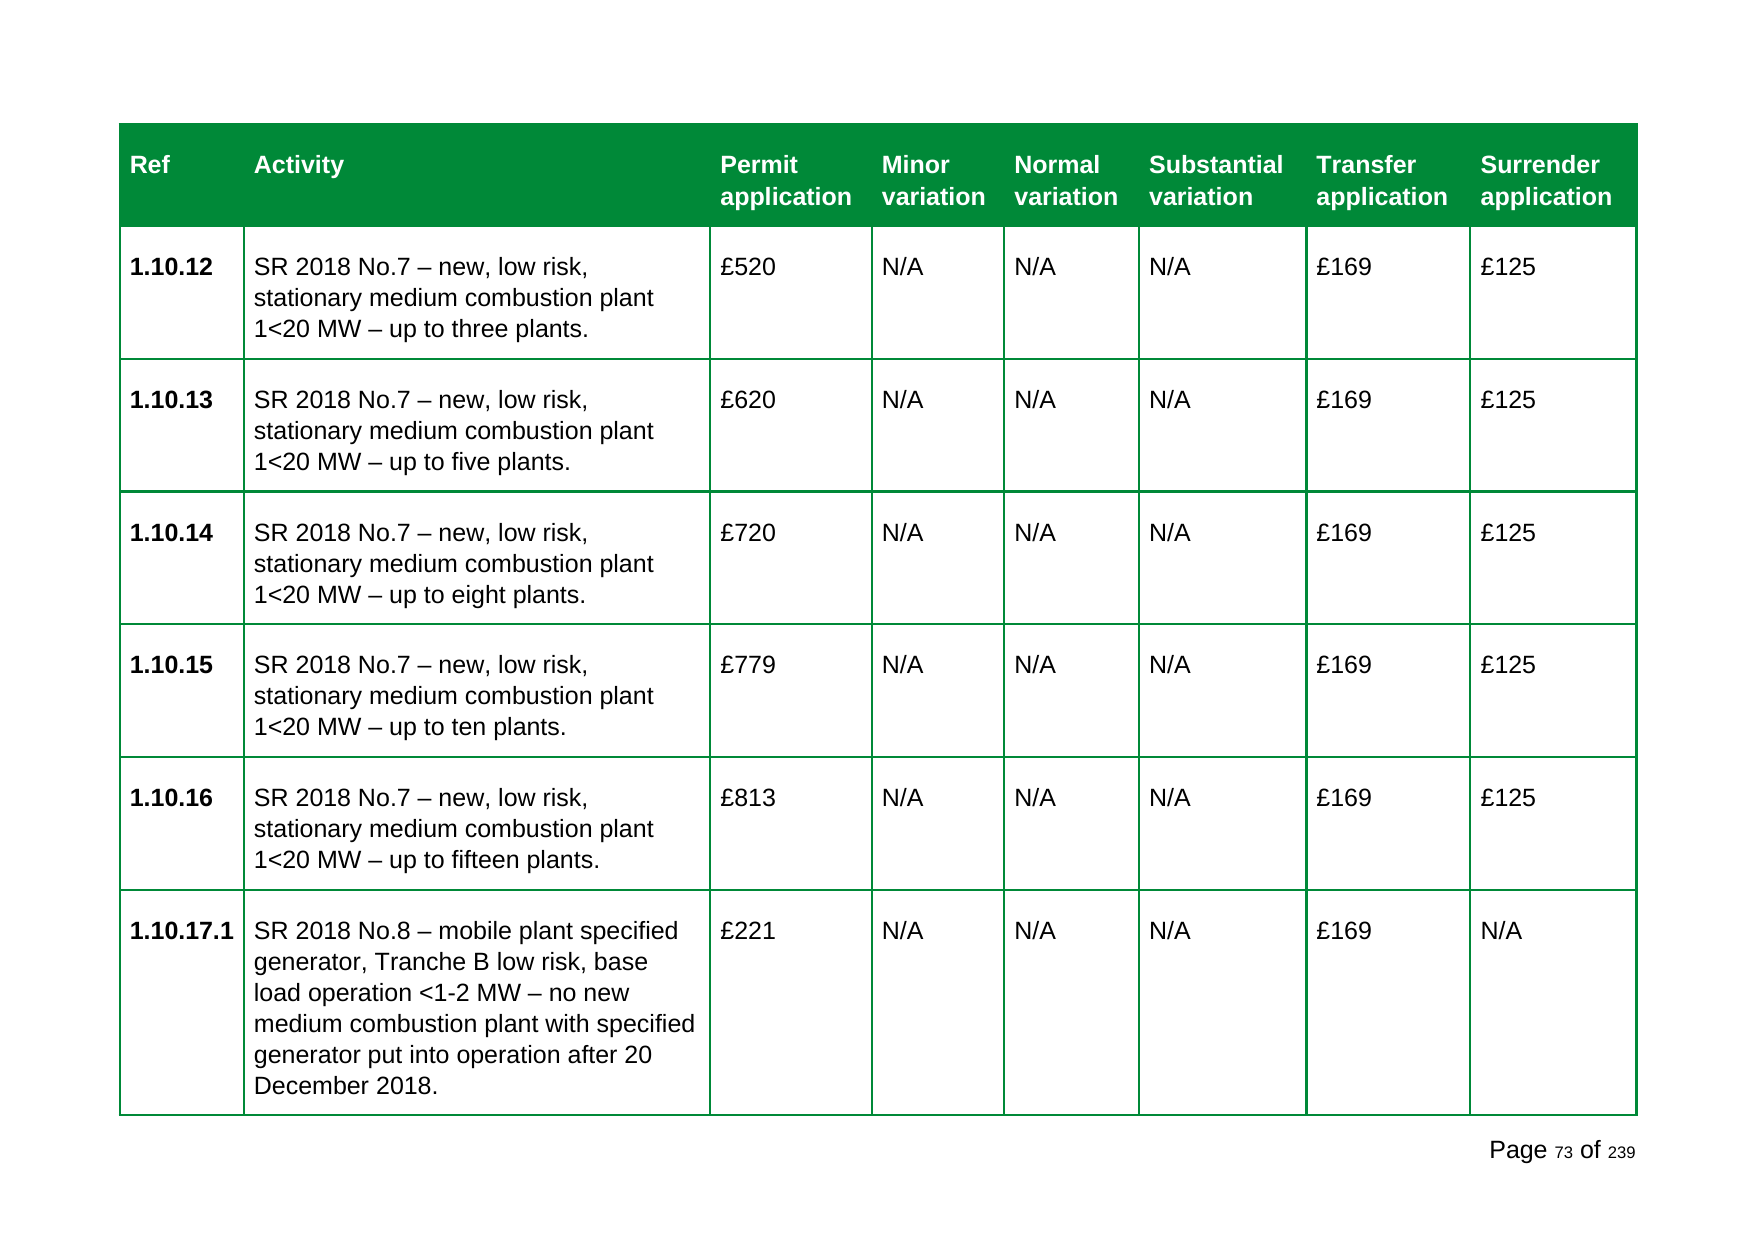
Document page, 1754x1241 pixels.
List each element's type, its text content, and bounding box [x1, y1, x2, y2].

table_cell SR 2018 No.8 – mobile plant specified generator, Tranche B low risk, base load operation <1-2 MW – no new medium combustion plant with specified generator put into operation after 20 December 2018. [245, 891, 709, 1114]
table_header Ref [121, 125, 243, 225]
table_cell £169 [1308, 360, 1469, 490]
table_cell N/A [1005, 360, 1138, 490]
table_header Permit application [711, 125, 871, 225]
table_header Minor variation [873, 125, 1003, 225]
table_header Normal variation [1005, 125, 1138, 225]
table_cell SR 2018 No.7 – new, low risk, stationary medium combustion plant 1<20 MW – up to fifteen plants. [245, 758, 709, 888]
table_cell £169 [1308, 227, 1469, 358]
table_cell N/A [1140, 227, 1305, 358]
table_cell 1.10.12 [121, 227, 243, 358]
table_cell N/A [873, 360, 1003, 490]
table_cell £520 [711, 227, 871, 358]
table_cell £169 [1308, 493, 1469, 623]
table_cell N/A [1140, 891, 1305, 1114]
table_cell N/A [1471, 891, 1635, 1114]
table_cell N/A [1005, 493, 1138, 623]
table_cell N/A [1005, 758, 1138, 888]
table_cell £813 [711, 758, 871, 888]
table_cell 1.10.13 [121, 360, 243, 490]
table_cell N/A [1005, 227, 1138, 358]
table_cell N/A [873, 625, 1003, 756]
table_cell SR 2018 No.7 – new, low risk, stationary medium combustion plant 1<20 MW – up to ten plants. [245, 625, 709, 756]
table_cell £720 [711, 493, 871, 623]
table_cell 1.10.16 [121, 758, 243, 888]
table_header Transfer application [1308, 125, 1469, 225]
table_cell N/A [873, 891, 1003, 1114]
table_cell N/A [873, 758, 1003, 888]
table_cell £620 [711, 360, 871, 490]
table_cell N/A [1140, 360, 1305, 490]
table_cell £125 [1471, 360, 1635, 490]
table_header Surrender application [1471, 125, 1635, 225]
table_cell SR 2018 No.7 – new, low risk, stationary medium combustion plant 1<20 MW – up to five plants. [245, 360, 709, 490]
table_cell 1.10.14 [121, 493, 243, 623]
table_cell SR 2018 No.7 – new, low risk, stationary medium combustion plant 1<20 MW – up to three plants. [245, 227, 709, 358]
table_cell £169 [1308, 625, 1469, 756]
table_cell 1.10.15 [121, 625, 243, 756]
table_cell £125 [1471, 758, 1635, 888]
table_cell £169 [1308, 891, 1469, 1114]
table_cell 1.10.17.1 [121, 891, 243, 1114]
table_cell N/A [1005, 891, 1138, 1114]
table_cell £779 [711, 625, 871, 756]
table_header Activity [245, 125, 709, 225]
table_cell N/A [1005, 625, 1138, 756]
table_cell £125 [1471, 227, 1635, 358]
table_cell N/A [1140, 625, 1305, 756]
table_cell £221 [711, 891, 871, 1114]
table_cell £169 [1308, 758, 1469, 888]
table_cell N/A [1140, 758, 1305, 888]
table_cell N/A [873, 227, 1003, 358]
table_cell SR 2018 No.7 – new, low risk, stationary medium combustion plant 1<20 MW – up to eight plants. [245, 493, 709, 623]
table_cell £125 [1471, 625, 1635, 756]
table_cell £125 [1471, 493, 1635, 623]
table_cell N/A [1140, 493, 1305, 623]
table_header Substantial variation [1140, 125, 1305, 225]
table_cell N/A [873, 493, 1003, 623]
